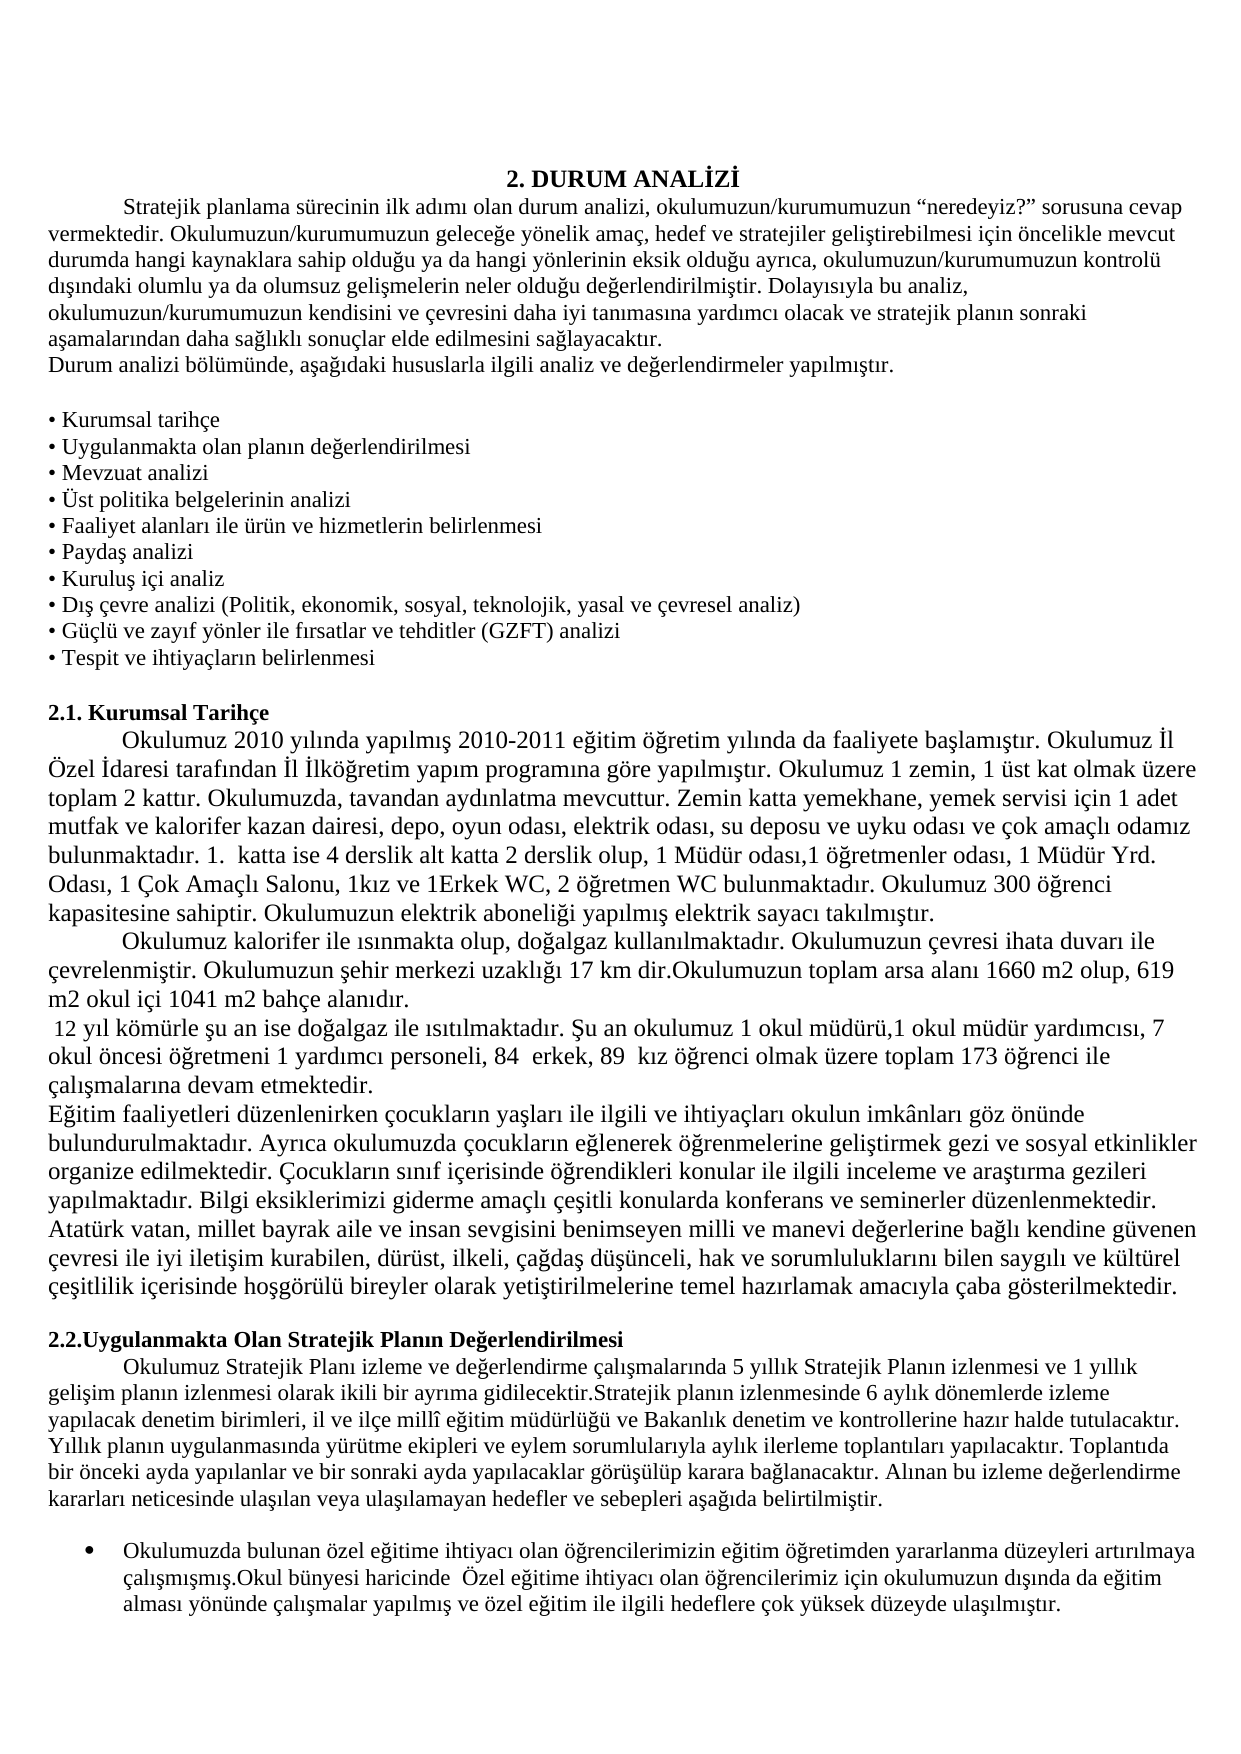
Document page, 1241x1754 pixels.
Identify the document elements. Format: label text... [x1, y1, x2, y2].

text • Kuruluş içi analiz [48, 565, 1198, 591]
text Okulumuz 2010 yılında yapılmış 2010-2011 eğitim öğretim yılında da faaliyete başlamıştır. Okulumuz İl Özel İdaresi tarafından İl İlköğretim yapım programına göre yapılmıştır. Okulumuz 1 zemin, 1 üst kat olmak üzere toplam 2 kattır. Okulumuzda, tavandan aydınlatma mevcuttur. Zemin katta yemekhane, yemek servisi için 1 adet mutfak ve kalorifer kazan dairesi, depo, oyun odası, elektrik odası, su deposu ve uyku odası ve çok amaçlı odamız bulunmaktadır. 1. katta ise 4 derslik alt katta 2 derslik olup, 1 Müdür odası,1 öğretmenler odası, 1 Müdür Yrd. Odası, 1 Çok Amaçlı Salonu, 1kız ve 1Erkek WC, 2 öğretmen WC bulunmaktadır. Okulumuz 300 öğrenci kapasitesine sahiptir. Okulumuzun elektrik aboneliği yapılmış elektrik sayacı takılmıştır. [48, 725, 1198, 926]
text Eğitim faaliyetleri düzenlenirken çocukların yaşları ile ilgili ve ihtiyaçları okulun imkânları göz önünde bulundurulmaktadır. Ayrıca okulumuzda çocukların eğlenerek öğrenmelerine geliştirmek gezi ve sosyal etkinlikler organize edilmektedir. Çocukların sınıf içerisinde öğrendikleri konular ile ilgili inceleme ve araştırma gezileri yapılmaktadır. Bilgi eksiklerimizi giderme amaçlı çeşitli konularda konferans ve seminerler düzenlenmektedir. Atatürk vatan, millet bayrak aile ve insan sevgisini benimseyen milli ve manevi değerlerine bağlı kendine güvenen çevresi ile iyi iletişim kurabilen, dürüst, ilkeli, çağdaş düşünceli, hak ve sorumluluklarını bilen saygılı ve kültürel çeşitlilik içerisinde hoşgörülü bireyler olarak yetiştirilmelerine temel hazırlamak amacıyla çaba gösterilmektedir. [48, 1099, 1198, 1300]
text 2. DURUM ANALİZİ [48, 164, 1198, 193]
text • Dış çevre analizi (Politik, ekonomik, sosyal, teknolojik, yasal ve çevresel analiz) [48, 591, 1198, 617]
text Okulumuz Stratejik Planı izleme ve değerlendirme çalışmalarında 5 yıllık Stratejik Planın izlenmesi ve 1 yıllık gelişim planın izlenmesi olarak ikili bir ayrıma gidilecektir.Stratejik planın izlenmesinde 6 aylık dönemlerde izleme yapılacak denetim birimleri, il ve ilçe millî eğitim müdürlüğü ve Bakanlık denetim ve kontrollerine hazır halde tutulacaktır. Yıllık planın uygulanmasında yürütme ekipleri ve eylem sorumlularıyla aylık ilerleme toplantıları yapılacaktır. Toplantıda bir önceki ayda yapılanlar ve bir sonraki ayda yapılacaklar görüşülüp karara bağlanacaktır. Alınan bu izleme değerlendirme kararları neticesinde ulaşılan veya ulaşılamayan hedefler ve sebepleri aşağıda belirtilmiştir. [48, 1353, 1198, 1511]
text 2.2.Uygulanmakta Olan Stratejik Planın Değerlendirilmesi [48, 1327, 1198, 1353]
text • Faaliyet alanları ile ürün ve hizmetlerin belirlenmesi [48, 512, 1198, 538]
text • Üst politika belgelerinin analizi [48, 486, 1198, 512]
text 12 yıl kömürle şu an ise doğalgaz ile ısıtılmaktadır. Şu an okulumuz 1 okul müdürü,1 okul müdür yardımcısı, 7 okul öncesi öğretmeni 1 yardımcı personeli, 84 erkek, 89 kız öğrenci olmak üzere toplam 173 öğrenci ile çalışmalarına devam etmektedir. [48, 1013, 1198, 1099]
text Durum analizi bölümünde, aşağıdaki hususlarla ilgili analiz ve değerlendirmeler yapılmıştır. [48, 351, 1198, 378]
text • Paydaş analizi [48, 538, 1198, 565]
text Okulumuz kalorifer ile ısınmakta olup, doğalgaz kullanılmaktadır. Okulumuzun çevresi ihata duvarı ile çevrelenmiştir. Okulumuzun şehir merkezi uzaklığı 17 km dir.Okulumuzun toplam arsa alanı 1660 m2 olup, 619 m2 okul içi 1041 m2 bahçe alanıdır. [48, 926, 1198, 1013]
list Okulumuzda bulunan özel eğitime ihtiyacı olan öğrencilerimizin eğitim öğretimden yararlanma düzeyleri artırılmaya çalışmışmış.Okul bünyesi haricinde Özel eğitime ihtiyacı olan öğrencilerimiz için okulumuzun dışında da eğitim alması yönünde çalışmalar yapılmış ve özel eğitim ile ilgili hedeflere çok yüksek düzeyde ulaşılmıştır. [85, 1537, 1198, 1616]
text • Tespit ve ihtiyaçların belirlenmesi [48, 644, 1198, 670]
text • Uygulanmakta olan planın değerlendirilmesi [48, 433, 1198, 459]
text • Kurumsal tarihçe [48, 407, 1198, 433]
text 2.1. Kurumsal Tarihçe [48, 699, 1198, 725]
text Stratejik planlama sürecinin ilk adımı olan durum analizi, okulumuzun/kurumumuzun “neredeyiz?” sorusuna cevap vermektedir. Okulumuzun/kurumumuzun geleceğe yönelik amaç, hedef ve stratejiler geliştirebilmesi için öncelikle mevcut durumda hangi kaynaklara sahip olduğu ya da hangi yönlerinin eksik olduğu ayrıca, okulumuzun/kurumumuzun kontrolü dışındaki olumlu ya da olumsuz gelişmelerin neler olduğu değerlendirilmiştir. Dolayısıyla bu analiz, okulumuzun/kurumumuzun kendisini ve çevresini daha iyi tanımasına yardımcı olacak ve stratejik planın sonraki aşamalarından daha sağlıklı sonuçlar elde edilmesini sağlayacaktır. [48, 193, 1198, 351]
text • Mevzuat analizi [48, 459, 1198, 486]
text • Güçlü ve zayıf yönler ile fırsatlar ve tehditler (GZFT) analizi [48, 617, 1198, 644]
